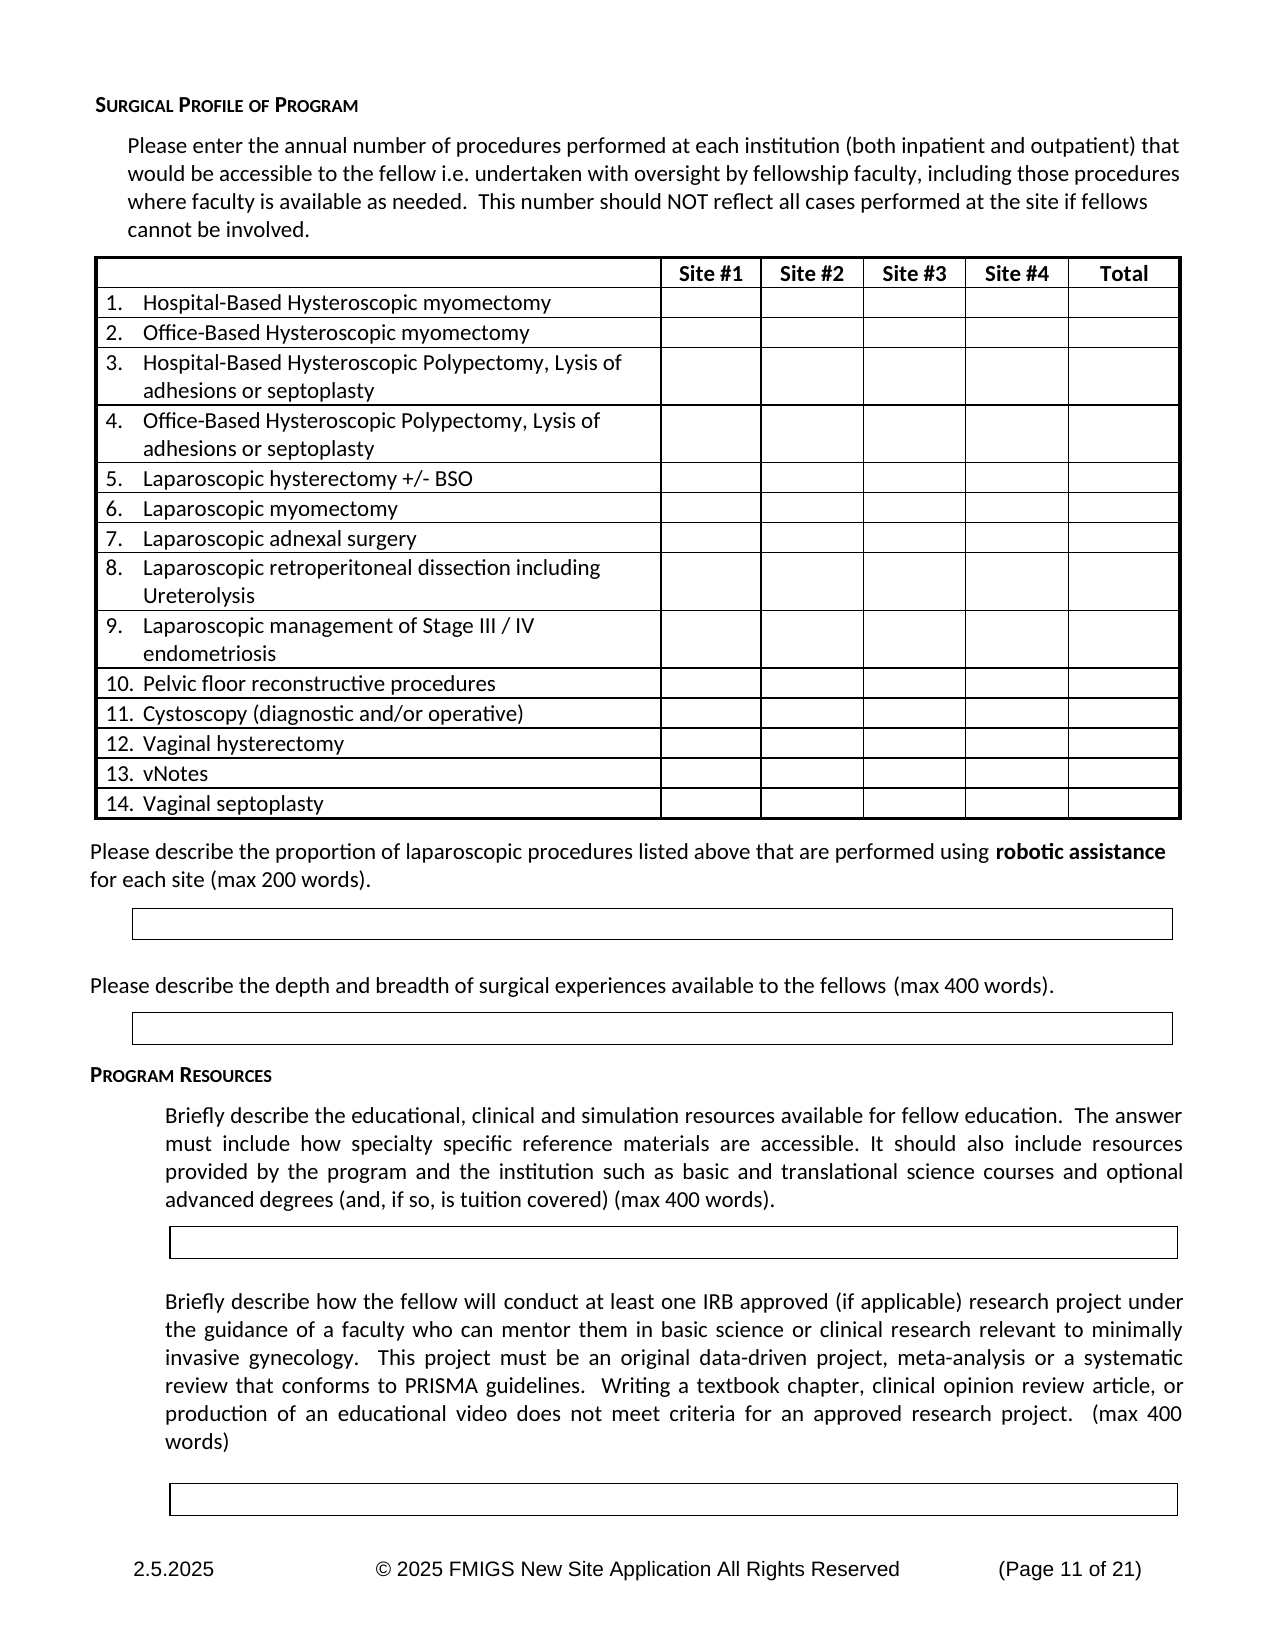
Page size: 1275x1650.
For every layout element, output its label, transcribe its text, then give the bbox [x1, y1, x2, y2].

table_cell [864, 318, 965, 347]
table_cell Office-Based Hysteroscopic Polypectomy, Lysis of adhesions or septoplasty [98, 406, 660, 462]
table_cell [762, 493, 863, 522]
table_cell Hospital-Based Hysteroscopic Polypectomy, Lysis of adhesions or septoplasty [98, 348, 660, 404]
table_cell [662, 699, 760, 727]
table_header Site #1 [662, 259, 760, 287]
table_cell [966, 699, 1068, 727]
table_cell Vaginal septoplasty [98, 789, 660, 817]
table_cell [966, 288, 1068, 317]
table_cell [762, 348, 863, 404]
table_cell vNotes [98, 759, 660, 787]
table_cell [864, 789, 965, 817]
table_cell Hospital-Based Hysteroscopic myomectomy [98, 288, 660, 317]
table_cell [864, 729, 965, 757]
table_cell Laparoscopic adnexal surgery [98, 523, 660, 552]
table_cell [864, 463, 965, 492]
table_cell [762, 699, 863, 727]
table_cell [762, 318, 863, 347]
table_cell [762, 523, 863, 552]
table_header [98, 259, 660, 287]
table_cell [662, 669, 760, 697]
table_cell [1069, 789, 1178, 817]
table_cell [864, 523, 965, 552]
table_cell [1069, 318, 1178, 347]
text Please describe the proportion of laparoscopic procedures listed above that are performed using robotic assistance for each site (max 200 words). [90, 836, 1185, 893]
table_cell Laparoscopic management of Stage III / IV endometriosis [98, 611, 660, 667]
table_cell [864, 759, 965, 787]
table_cell [966, 759, 1068, 787]
table_cell [662, 463, 760, 492]
table_cell [762, 611, 863, 667]
table_cell [966, 493, 1068, 522]
table_cell [762, 729, 863, 757]
table_cell [966, 553, 1068, 609]
table_cell [662, 493, 760, 522]
table_cell [662, 759, 760, 787]
text Briefly describe the educational, clinical and simulation resources available for fellow education. The answer must include how specialty specific reference materials are accessible. It should also include resources provided by the program and the institution such as basic and translational science courses and optional advanced degrees (and, if so, is tuition covered) (max 400 words). [165, 1101, 1185, 1213]
table_cell [1069, 759, 1178, 787]
table_header Total [1069, 259, 1178, 287]
table_cell [864, 611, 965, 667]
table_cell Pelvic floor reconstructive procedures [98, 669, 660, 697]
text Please describe the depth and breadth of surgical experiences available to the fellows (max 400 words). [90, 972, 1185, 999]
table_cell [762, 463, 863, 492]
table_cell [1069, 406, 1178, 462]
table_cell [662, 789, 760, 817]
table_header Site #2 [762, 259, 863, 287]
table_cell [864, 699, 965, 727]
table_cell [762, 288, 863, 317]
table_cell Laparoscopic retroperitoneal dissection including Ureterolysis [98, 553, 660, 609]
table_header Site #4 [966, 259, 1068, 287]
table_cell [662, 523, 760, 552]
table_cell [662, 729, 760, 757]
table_cell [662, 288, 760, 317]
table_cell [662, 318, 760, 347]
table_cell [966, 789, 1068, 817]
table_cell [864, 493, 965, 522]
table_cell [966, 611, 1068, 667]
table_cell Laparoscopic myomectomy [98, 493, 660, 522]
table_cell [864, 288, 965, 317]
table_cell [966, 463, 1068, 492]
table_cell [762, 406, 863, 462]
table_cell [662, 611, 760, 667]
table_cell Cystoscopy (diagnostic and/or operative) [98, 699, 660, 727]
table_cell [1069, 729, 1178, 757]
table_cell [864, 406, 965, 462]
table_cell [662, 406, 760, 462]
text Please enter the annual number of procedures performed at each institution (both inpatient and outpatient) that would be accessible to the fellow i.e. undertaken with oversight by fellowship faculty, including those procedures where faculty is available as needed. This number should NOT reflect all cases performed at the site if fellows cannot be involved. [127, 131, 1185, 243]
table_cell [1069, 348, 1178, 404]
table_cell [762, 553, 863, 609]
text Program Resources [90, 1061, 1185, 1089]
table_cell [762, 669, 863, 697]
table_cell [1069, 493, 1178, 522]
table_cell [762, 789, 863, 817]
subtitle Surgical Profile of Program [90, 90, 1185, 118]
table_cell Office-Based Hysteroscopic myomectomy [98, 318, 660, 347]
table_cell [1069, 611, 1178, 667]
table_cell [864, 669, 965, 697]
table_cell [1069, 463, 1178, 492]
table_cell [1069, 669, 1178, 697]
table_header Site #3 [864, 259, 965, 287]
table_header [133, 1013, 1172, 1044]
table_cell [1069, 553, 1178, 609]
table_cell [762, 759, 863, 787]
table_cell [662, 553, 760, 609]
table_cell [864, 348, 965, 404]
table_cell [966, 523, 1068, 552]
table_header [133, 909, 1172, 939]
table_header [171, 1484, 1177, 1515]
table_cell [966, 318, 1068, 347]
table_cell Vaginal hysterectomy [98, 729, 660, 757]
table_cell [966, 348, 1068, 404]
table_cell [1069, 699, 1178, 727]
table_cell [662, 348, 760, 404]
table_cell [966, 669, 1068, 697]
table_cell [1069, 523, 1178, 552]
table_cell Laparoscopic hysterectomy +/- BSO [98, 463, 660, 492]
table_cell [966, 729, 1068, 757]
table_header [171, 1227, 1177, 1258]
table_cell [966, 406, 1068, 462]
table_cell [1069, 288, 1178, 317]
text Briefly describe how the fellow will conduct at least one IRB approved (if applicable) research project under the guidance of a faculty who can mentor them in basic science or clinical research relevant to minimally invasive gynecology. This project must be an original data-driven project, meta-analysis or a systematic review that conforms to PRISMA guidelines. Writing a textbook chapter, clinical opinion review article, or production of an educational video does not meet criteria for an approved research project. (max 400 words) [165, 1287, 1185, 1455]
table_cell [864, 553, 965, 609]
